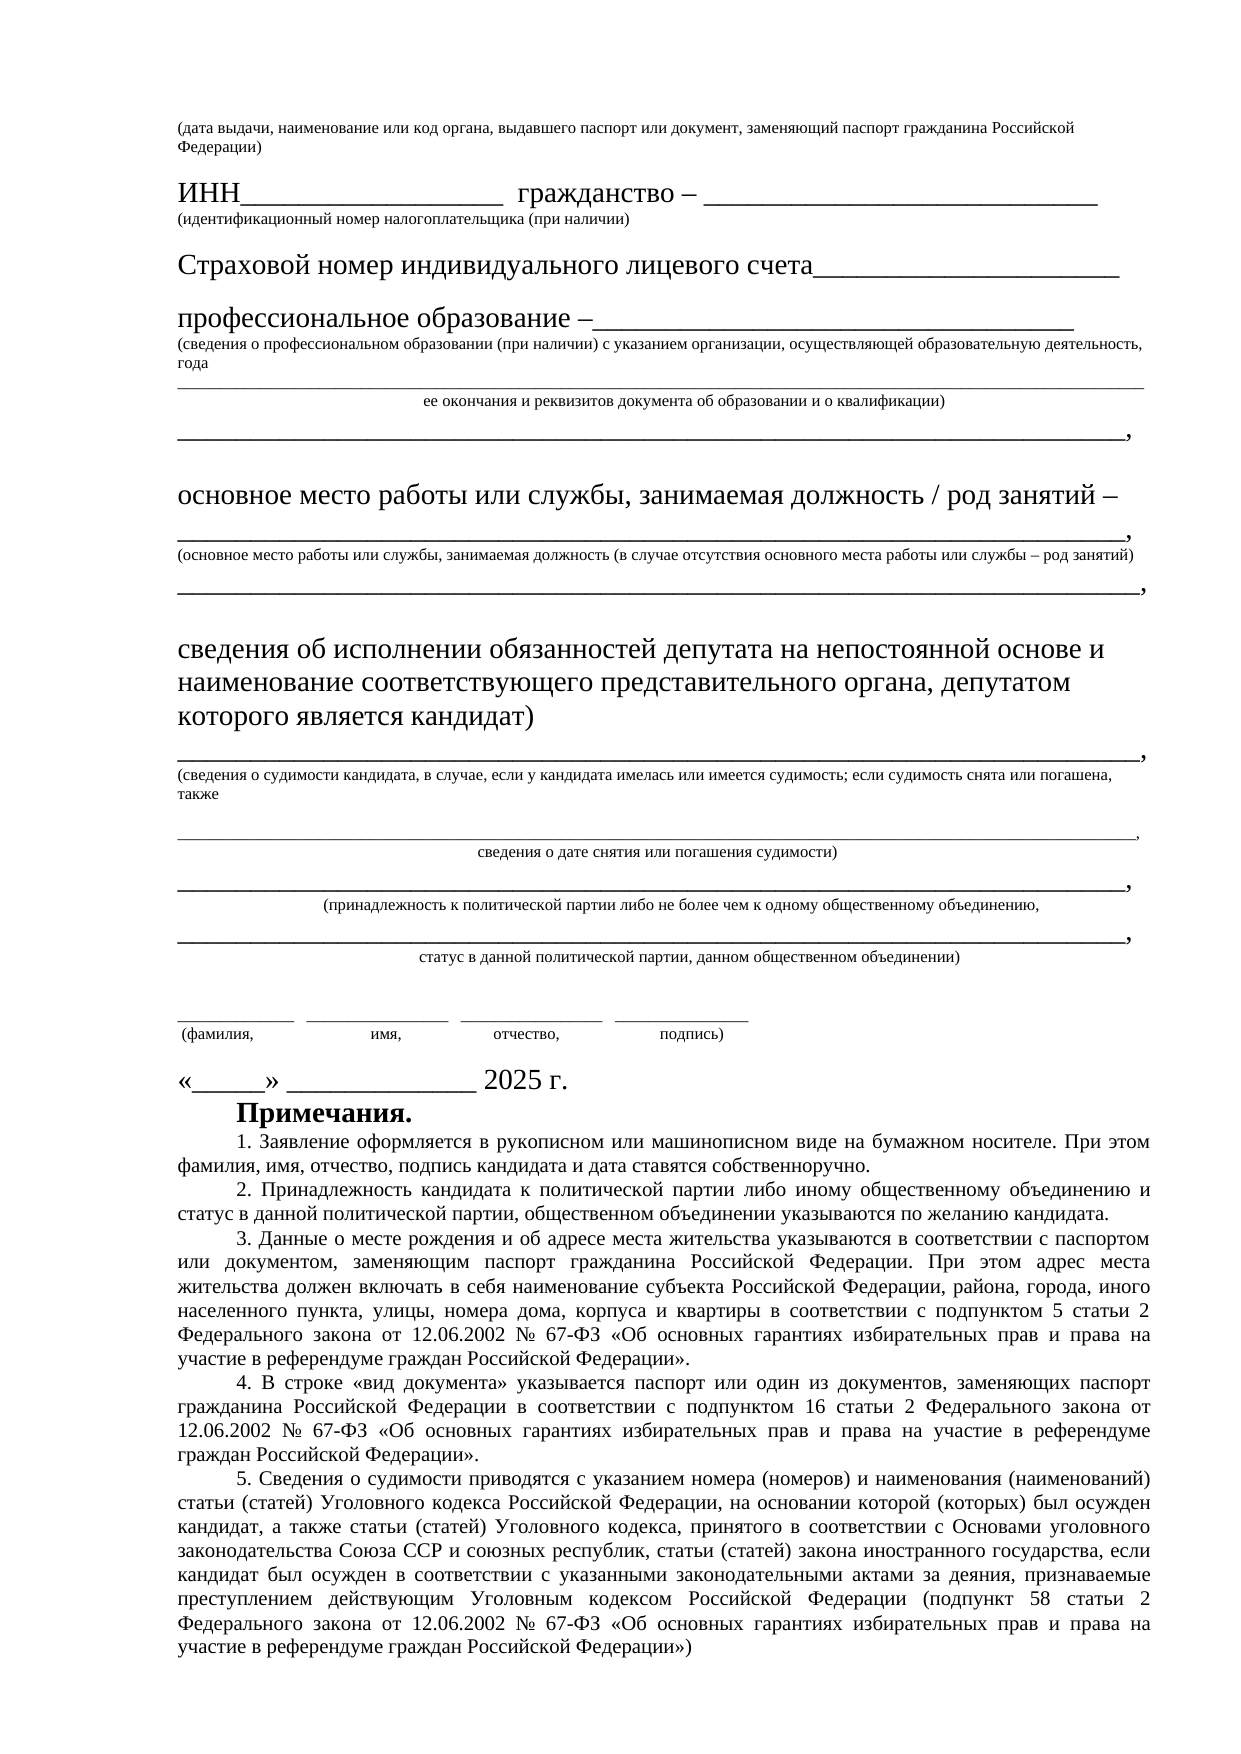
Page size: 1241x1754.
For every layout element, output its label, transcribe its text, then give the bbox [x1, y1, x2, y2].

text ___________________________________________________________________________________________________________________, [177, 822, 1152, 842]
text основное место работы или службы, занимаемая должность / род занятий – [177, 477, 1152, 511]
text (сведения о судимости кандидата, в случае, если у кандидата имелась или имеется судимость; если судимость снята или погашена, также [177, 765, 1152, 803]
text (основное место работы или службы, занимаемая должность (в случае отсутствия основного места работы или службы – род занятий) [177, 544, 1152, 564]
text _________________________________________________________________, [177, 410, 1152, 444]
text (сведения о профессиональном образовании (при наличии) с указанием организации, осуществляющей образовательную деятельность, года [177, 334, 1152, 372]
text ИНН__________________ гражданство – ___________________________ [177, 176, 1152, 209]
text (идентификационный номер налогоплательщика (при наличии) [177, 209, 1152, 228]
text профессиональное образование –_________________________________ [177, 300, 1152, 334]
text (принадлежность к политической партии либо не более чем к одному общественному объединению, [177, 894, 1152, 913]
text 5. Сведения о судимости приводятся с указанием номера (номеров) и наименования (наименований) статьи (статей) Уголовного кодекса Российской Федерации, на основании которой (которых) был осужден кандидат, а также статьи (статей) Уголовного кодекса, принятого в соответствии с Основами уголовного законодательства Союза ССР и союзных республик, статьи (статей) закона иностранного государства, если кандидат был осужден в соответствии с указанными законодательными актами за деяния, признаваемые преступлением действующим Уголовным кодексом Российской Федерации (подпункт 58 статьи 2 Федерального закона от 12.06.2002 № 67-ФЗ «Об основных гарантиях избирательных прав и права на участие в референдуме граждан Российской Федерации») [177, 1466, 1152, 1658]
text (фамилия, имя, отчество, подпись) [177, 1024, 1152, 1043]
text 4. В строке «вид документа» указывается паспорт или один из документов, заменяющих паспорт гражданина Российской Федерации в соответствии с подпунктом 16 статьи 2 Федерального закона от 12.06.2002 № 67-ФЗ «Об основных гарантиях избирательных прав и права на участие в референдуме граждан Российской Федерации». [177, 1370, 1152, 1466]
text __________________________________________________________________, [177, 564, 1152, 597]
text 3. Данные о месте рождения и об адресе места жительства указываются в соответствии с паспортом или документом, заменяющим паспорт гражданина Российской Федерации. При этом адрес места жительства должен включать в себя наименование субъекта Российской Федерации, района, города, иного населенного пункта, улицы, номера дома, корпуса и квартиры в соответствии с подпунктом 5 статьи 2 Федерального закона от 12.06.2002 № 67-ФЗ «Об основных гарантиях избирательных прав и права на участие в референдуме граждан Российской Федерации». [177, 1225, 1152, 1370]
text 1. Заявление оформляется в рукописном или машинописном виде на бумажном носителе. При этом фамилия, имя, отчество, подпись кандидата и дата ставятся собственноручно. [177, 1129, 1152, 1177]
text сведения о дате снятия или погашения судимости) [177, 842, 1152, 861]
text ______________ _________________ _________________ ________________ [177, 1004, 1152, 1024]
text Страховой номер индивидуального лицевого счета_____________________ [177, 247, 1152, 281]
text сведения об исполнении обязанностей депутата на непостоянной основе и наименование соответствующего представительного органа, депутатом которого является кандидат) [177, 631, 1152, 731]
text ее окончания и реквизитов документа об образовании и о квалификации) [177, 391, 1152, 410]
text 2. Принадлежность кандидата к политической партии либо иному общественному объединению и статус в данной политической партии, общественном объединении указываются по желанию кандидата. [177, 1177, 1152, 1225]
text _________________________________________________________________, [177, 511, 1152, 544]
text (дата выдачи, наименование или код органа, выдавшего паспорт или документ, заменяющий паспорт гражданина Российской Федерации) [177, 118, 1152, 156]
text «_____» _____________ 2025 г. [177, 1062, 1152, 1096]
text статус в данной политической партии, данном общественном объединении) [177, 947, 1152, 966]
text Примечания. [177, 1096, 1152, 1129]
text ____________________________________________________________________________________________________________________ [177, 372, 1152, 391]
text _________________________________________________________________, [177, 913, 1152, 947]
text __________________________________________________________________, [177, 731, 1152, 765]
text _________________________________________________________________, [177, 861, 1152, 894]
